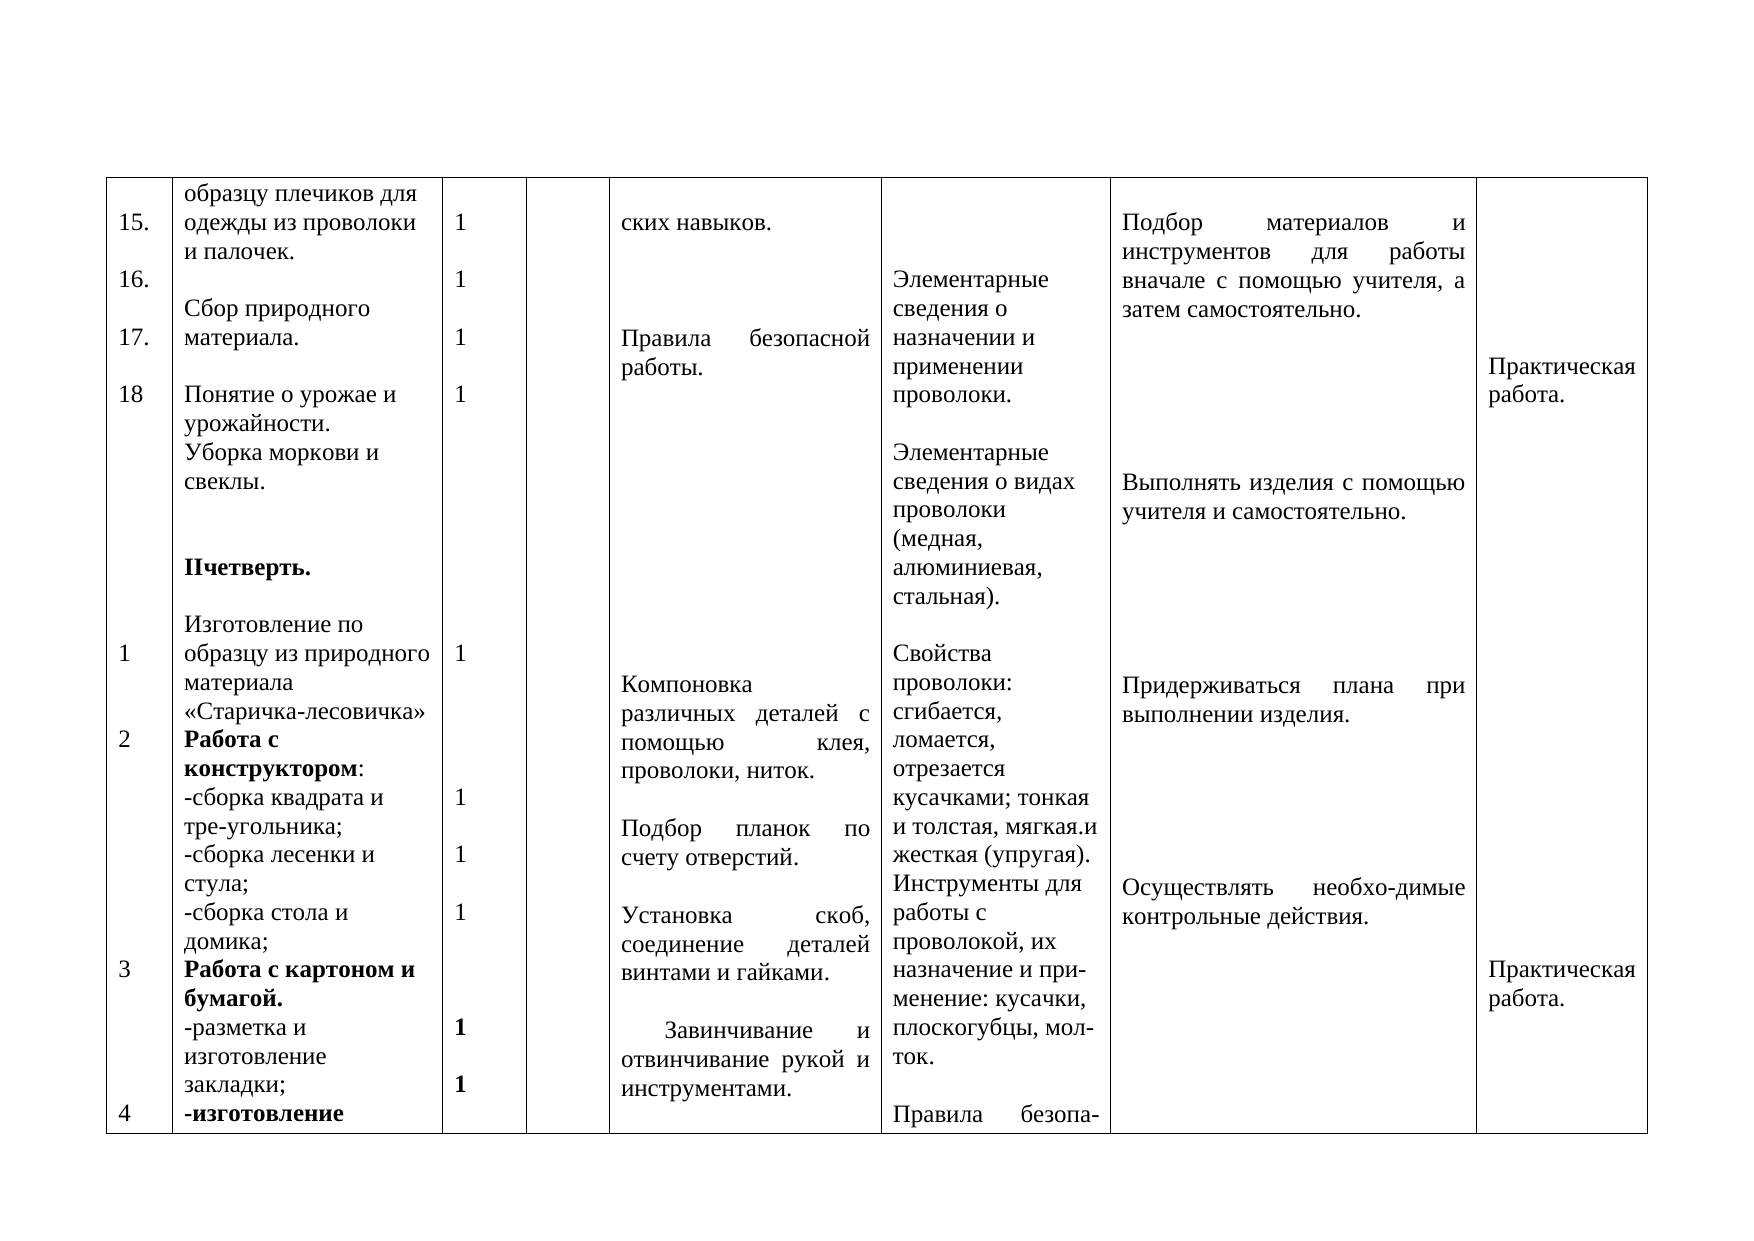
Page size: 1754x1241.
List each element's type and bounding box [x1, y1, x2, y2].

table_cell [443, 178, 526, 1133]
table_cell [1111, 178, 1476, 1133]
table_cell [107, 178, 172, 1133]
table_cell [173, 178, 442, 1133]
table_cell [527, 178, 609, 1133]
table_cell [1477, 178, 1647, 1133]
table_cell [610, 178, 881, 1133]
table_cell [882, 178, 1110, 1133]
